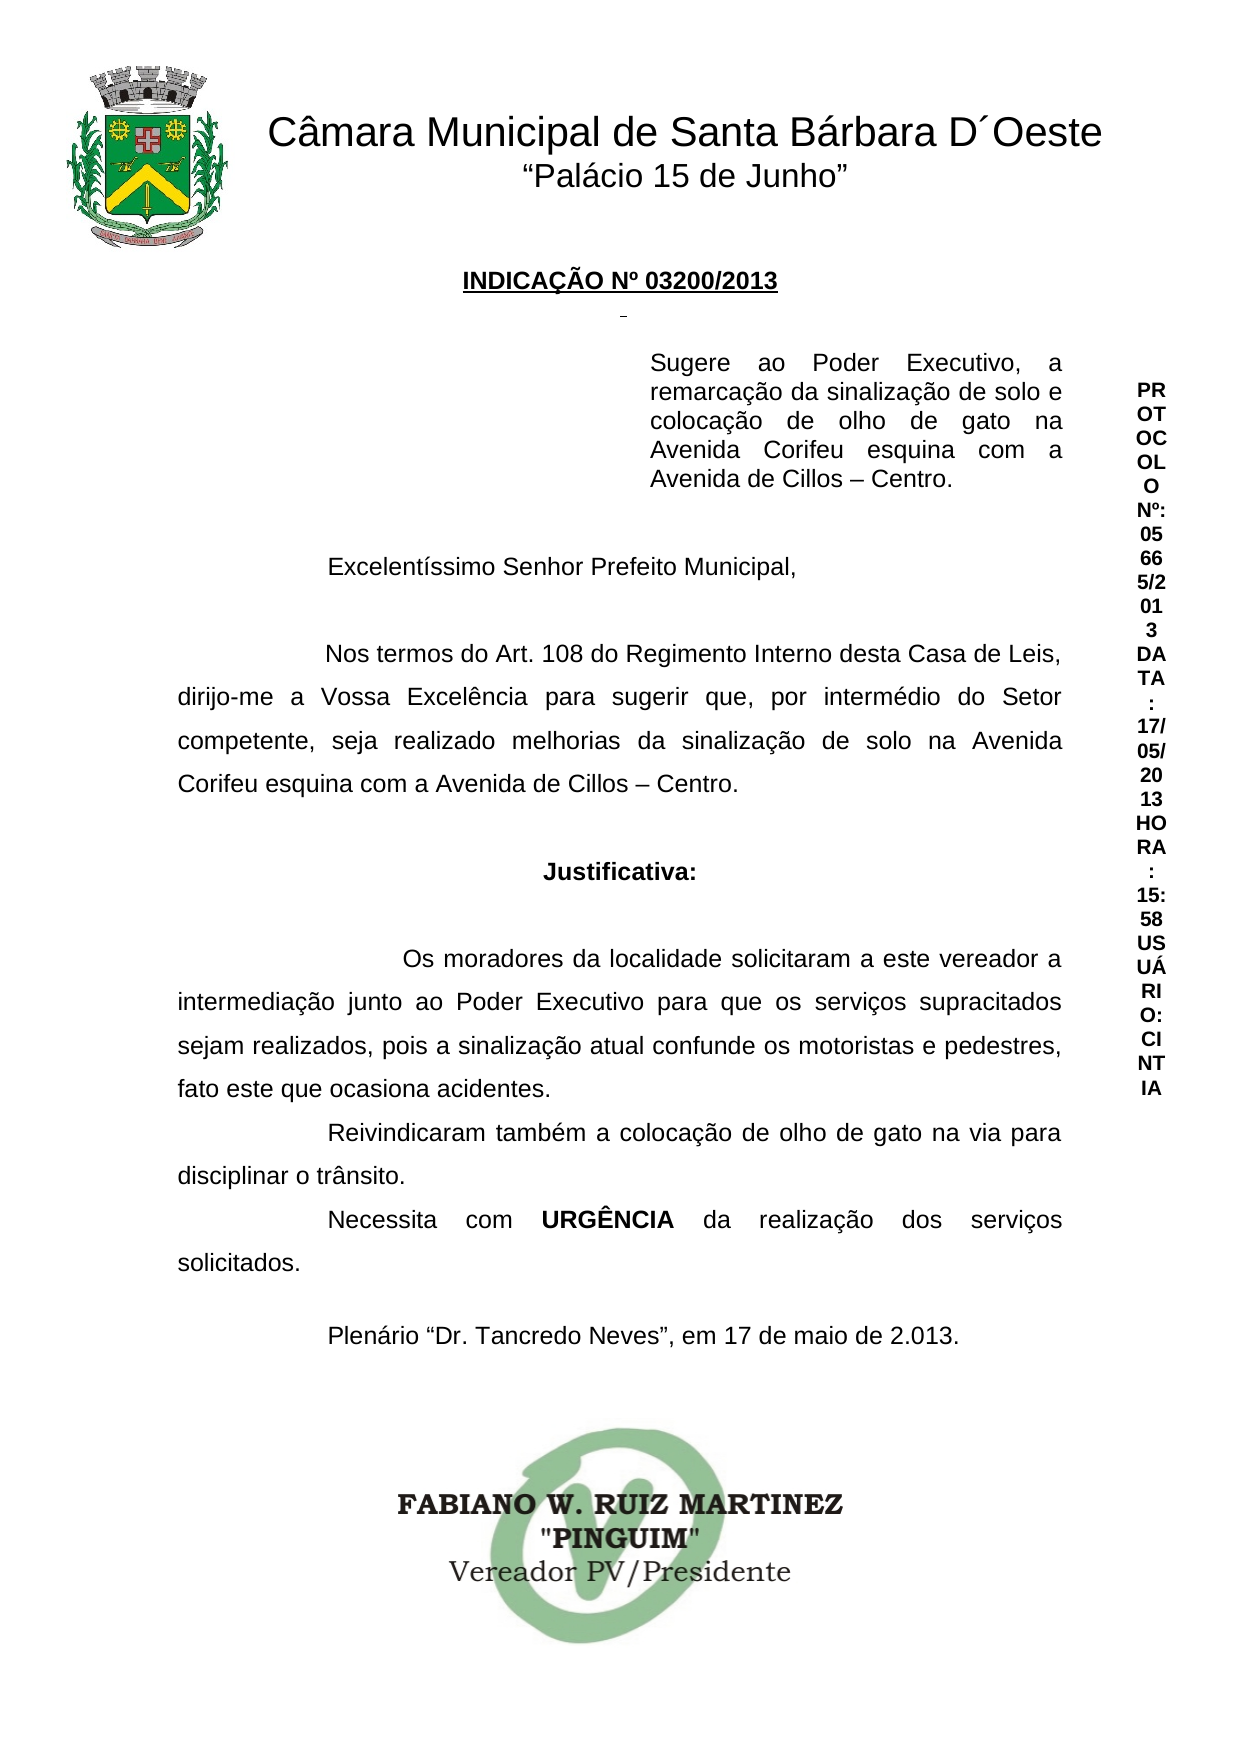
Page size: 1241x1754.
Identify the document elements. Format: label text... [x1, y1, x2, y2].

text Os moradores da localidade solicitaram a este vereador a intermediação junto ao Poder Executivo para que os serviços supracitados sejam realizados, pois a sinalização atual confunde os motoristas e pedestres, fato este que ocasiona acidentes. [177, 943, 1063, 1103]
text Excelentíssimo Senhor Prefeito Municipal, [177, 551, 1063, 581]
text Justificativa: [177, 856, 1063, 885]
text Nos termos do Art. 108 do Regimento Interno desta Casa de Leis, dirijo-me a Vossa Excelência para sugerir que, por intermédio do Setor competente, seja realizado melhorias da sinalização de solo na Avenida Corifeu esquina com a Avenida de Cillos – Centro. [177, 639, 1063, 798]
text Reivindicaram também a colocação de olho de gato na via para disciplinar o trânsito. [177, 1118, 1063, 1190]
text Necessita com URGÊNCIA da realização dos serviços solicitados. [177, 1205, 1063, 1277]
title INDICAÇÃO Nº 03200/2013 [177, 266, 1063, 295]
text Sugere ao Poder Executivo, a remarcação da sinalização de solo e colocação de olho de gato na Avenida Corifeu esquina com a Avenida de Cillos – Centro. [650, 348, 1063, 493]
picture [397, 1408, 843, 1668]
text Plenário “Dr. Tancredo Neves”, em 17 de maio de 2.013. [177, 1321, 1063, 1350]
picture [66, 66, 235, 255]
